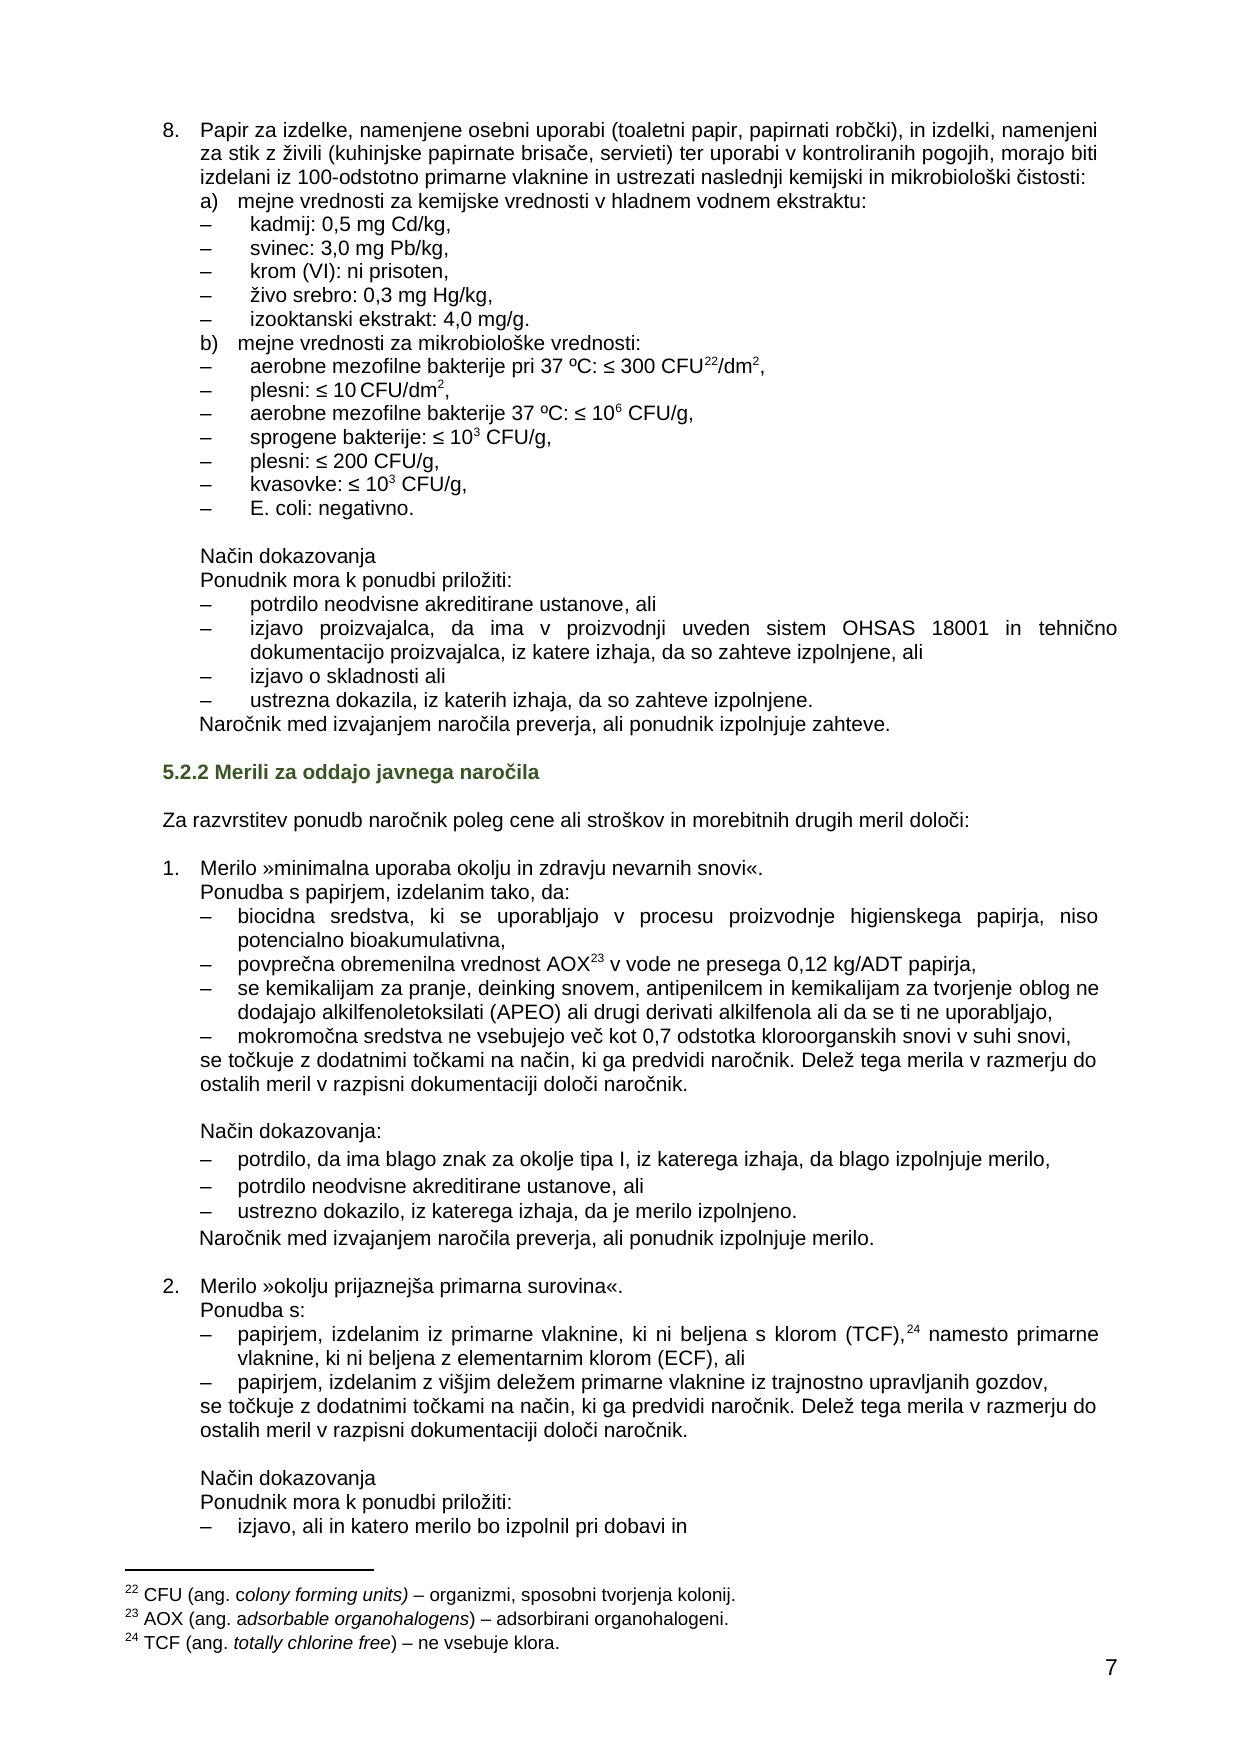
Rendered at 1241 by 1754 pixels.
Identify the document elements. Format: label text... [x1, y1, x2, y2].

text Naročnik med izvajanjem naročila preverja, ali ponudnik izpolnjuje merilo. [162, 1226, 1117, 1250]
list povprečna obremenilna vrednost AOX v vode ne presega 0,12 kg/ADT papirja, [200, 952, 1099, 976]
list plesni: ≤ 200 CFU/g, [200, 449, 1115, 473]
list aerobne mezofilne bakterije 37 ºC: ≤ 106 CFU/g, [200, 402, 1115, 426]
list potrdilo neodvisne akreditirane ustanove, ali [200, 1174, 1117, 1198]
list potrdilo neodvisne akreditirane ustanove, ali [200, 592, 1117, 616]
list papirjem, izdelanim iz primarne vlaknine, ki ni beljena s klorom (TCF), namesto primarne vlaknine, ki ni beljena z elementarnim klorom (ECF), ali [200, 1322, 1099, 1370]
list se kemikalijam za pranje, deinking snovem, antipenilcem in kemikalijam za tvorjenje oblog ne dodajajo alkilfenoletoksilati (APEO) ali drugi derivati alkilfenola ali da se ti ne uporabljajo, [200, 976, 1099, 1023]
list mokromočna sredstva ne vsebujejo več kot 0,7 odstotka kloroorganskih snovi v suhi snovi, [200, 1023, 1099, 1047]
list Merilo »minimalna uporaba okolju in zdravju nevarnih snovi«. [162, 856, 1099, 880]
text Način dokazovanja [136, 544, 1115, 568]
list aerobne mezofilne bakterije pri 37 ºC: ≤ 300 CFU/dm2, [200, 355, 1115, 378]
list mejne vrednosti za kemijske vrednosti v hladnem vodnem ekstraktu: [200, 189, 1115, 213]
text Način dokazovanja [136, 1466, 1115, 1489]
list ustrezno dokazilo, iz katerega izhaja, da je merilo izpolnjeno. [200, 1198, 1113, 1222]
text se točkuje z dodatnimi točkami na način, ki ga predvidi naročnik. Delež tega merila v razmerju do ostalih meril v razpisni dokumentaciji določi naročnik. [200, 1047, 1099, 1095]
text Naročnik med izvajanjem naročila preverja, ali ponudnik izpolnjuje zahteve. [162, 712, 1117, 736]
list izjavo proizvajalca, da ima v proizvodnji uveden sistem OHSAS 18001 in tehnično dokumentacijo proizvajalca, iz katere izhaja, da so zahteve izpolnjene, ali [200, 616, 1117, 664]
list papirjem, izdelanim z višjim deležem primarne vlaknine iz trajnostno upravljanih gozdov, [200, 1370, 1099, 1394]
text Ponudba s: [125, 1298, 1099, 1322]
list krom (VI): ni prisoten, [200, 260, 1115, 284]
text Ponudnik mora k ponudbi priložiti: [136, 568, 1115, 592]
list sprogene bakterije: ≤ 103 CFU/g, [200, 426, 1115, 449]
text Ponudnik mora k ponudbi priložiti: [136, 1489, 1115, 1513]
list plesni: ≤ 10 CFU/dm2, [200, 378, 1115, 402]
list kvasovke: ≤ 103 CFU/g, [200, 473, 1115, 497]
list mejne vrednosti za mikrobiološke vrednosti: [200, 331, 1115, 355]
text Za razvrstitev ponudb naročnik poleg cene ali stroškov in morebitnih drugih meril določi: [162, 808, 1117, 832]
text se točkuje z dodatnimi točkami na način, ki ga predvidi naročnik. Delež tega merila v razmerju do ostalih meril v razpisni dokumentaciji določi naročnik. [200, 1394, 1099, 1442]
list biocidna sredstva, ki se uporabljajo v procesu proizvodnje higienskega papirja, niso potencialno bioakumulativna, [200, 904, 1099, 952]
list izooktanski ekstrakt: 4,0 mg/g. [200, 307, 1115, 331]
text Način dokazovanja: [125, 1119, 1107, 1143]
list ustrezna dokazila, iz katerih izhaja, da so zahteve izpolnjene. [200, 688, 1117, 712]
text Ponudba s papirjem, izdelanim tako, da: [125, 880, 1099, 904]
list izjavo o skladnosti ali [200, 664, 1117, 688]
list E. coli: negativno. [200, 497, 1115, 520]
text 5.2.2 Merili za oddajo javnega naročila [162, 760, 1117, 784]
list Merilo »okolju prijaznejša primarna surovina«. [162, 1274, 1099, 1298]
list svinec: 3,0 mg Pb/kg, [200, 236, 1115, 260]
list živo srebro: 0,3 mg Hg/kg, [200, 284, 1115, 307]
list Papir za izdelke, namenjene osebni uporabi (toaletni papir, papirnati robčki), in izdelki, namenjeni za stik z živili (kuhinjske papirnate brisače, servieti) ter uporabi v kontroliranih pogojih, morajo biti izdelani iz 100-odstotno primarne vlaknine in ustrezati naslednji kemijski in mikrobiološki čistosti: [162, 118, 1099, 189]
list potrdilo, da ima blago znak za okolje tipa I, iz katerega izhaja, da blago izpolnjuje merilo, [200, 1147, 1113, 1171]
list izjavo, ali in katero merilo bo izpolnil pri dobavi in [200, 1514, 1113, 1538]
list kadmij: 0,5 mg Cd/kg, [200, 213, 1115, 236]
